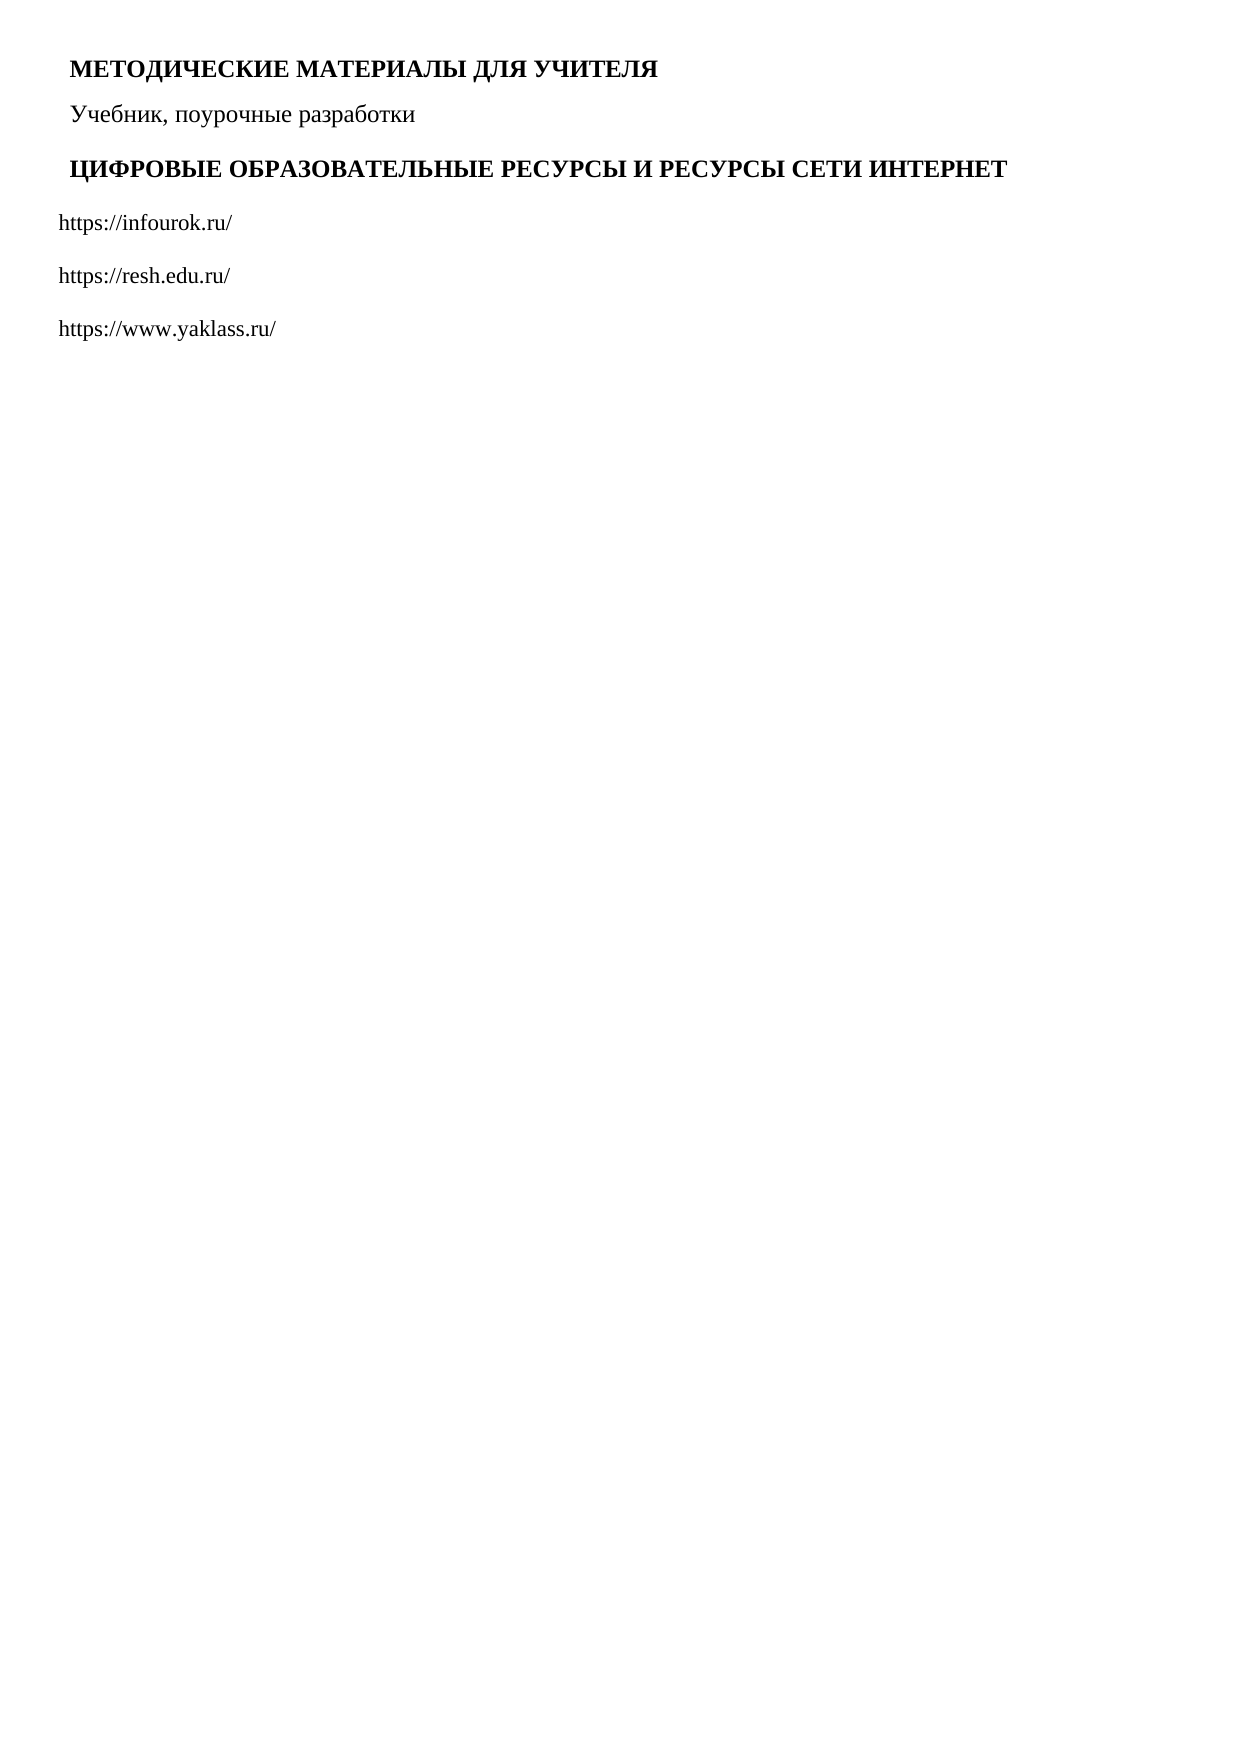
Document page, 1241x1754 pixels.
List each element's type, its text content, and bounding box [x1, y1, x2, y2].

text Учебник, поурочные разработки [69, 99, 1126, 128]
text https://resh.edu.ru/ [58, 262, 1126, 288]
text ЦИФРОВЫЕ ОБРАЗОВАТЕЛЬНЫЕ РЕСУРСЫ И РЕСУРСЫ СЕТИ ИНТЕРНЕТ [69, 154, 1126, 183]
text https://www.yaklass.ru/ [58, 315, 1126, 341]
text https://infourok.ru/ [58, 209, 1126, 236]
text МЕТОДИЧЕСКИЕ МАТЕРИАЛЫ ДЛЯ УЧИТЕЛЯ [69, 54, 1126, 83]
